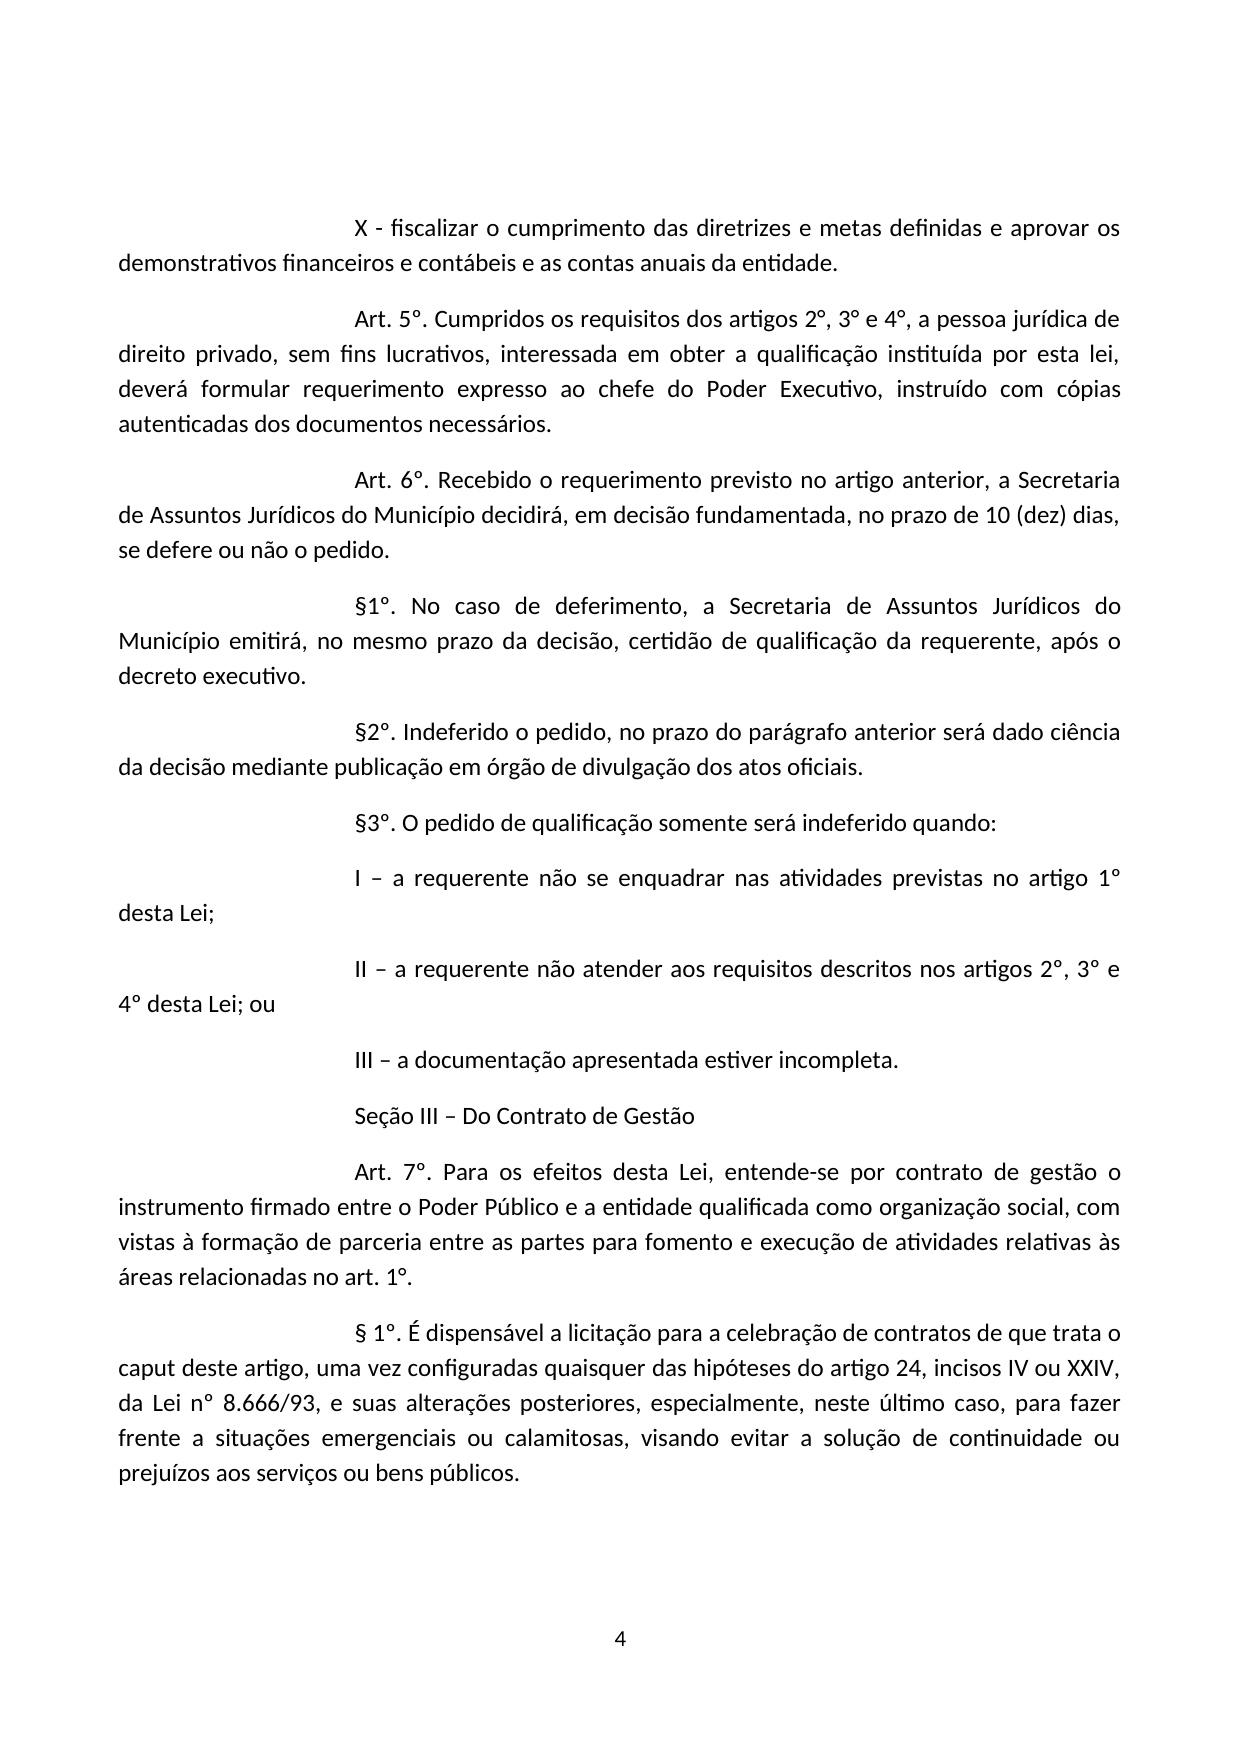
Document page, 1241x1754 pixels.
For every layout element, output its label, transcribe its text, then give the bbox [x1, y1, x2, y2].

text II – a requerente não atender aos requisitos descritos nos artigos 2º, 3º e 4º desta Lei; ou [118, 953, 1122, 1019]
text Art. 7º. Para os efeitos desta Lei, entende-se por contrato de gestão o instrumento firmado entre o Poder Público e a entidade qualificada como organização social, com vistas à formação de parceria entre as partes para fomento e execução de atividades relativas às áreas relacionadas no art. 1°. [118, 1156, 1122, 1291]
text §2º. Indeferido o pedido, no prazo do parágrafo anterior será dado ciência da decisão mediante publicação em órgão de divulgação dos atos oficiais. [118, 716, 1122, 781]
text III – a documentação apresentada estiver incompleta. [118, 1044, 1122, 1075]
text Art. 6º. Recebido o requerimento previsto no artigo anterior, a Secretaria de Assuntos Jurídicos do Município decidirá, em decisão fundamentada, no prazo de 10 (dez) dias, se defere ou não o pedido. [118, 464, 1122, 565]
text Seção III – Do Contrato de Gestão [118, 1100, 1122, 1131]
text §1º. No caso de deferimento, a Secretaria de Assuntos Jurídicos do Município emitirá, no mesmo prazo da decisão, certidão de qualificação da requerente, após o decreto executivo. [118, 590, 1122, 691]
text X - fiscalizar o cumprimento das diretrizes e metas definidas e aprovar os demonstrativos financeiros e contábeis e as contas anuais da entidade. [118, 213, 1122, 278]
text I – a requerente não se enquadrar nas atividades previstas no artigo 1º desta Lei; [118, 863, 1122, 928]
text Art. 5º. Cumpridos os requisitos dos artigos 2°, 3° e 4°, a pessoa jurídica de direito privado, sem fins lucrativos, interessada em obter a qualificação instituída por esta lei, deverá formular requerimento expresso ao chefe do Poder Executivo, instruído com cópias autenticadas dos documentos necessários. [118, 303, 1122, 439]
text § 1º. É dispensável a licitação para a celebração de contratos de que trata o caput deste artigo, uma vez configuradas quaisquer das hipóteses do artigo 24, incisos IV ou XXIV, da Lei nº 8.666/93, e suas alterações posteriores, especialmente, neste último caso, para fazer frente a situações emergenciais ou calamitosas, visando evitar a solução de continuidade ou prejuízos aos serviços ou bens públicos. [118, 1317, 1122, 1487]
text §3º. O pedido de qualificação somente será indeferido quando: [118, 807, 1122, 837]
